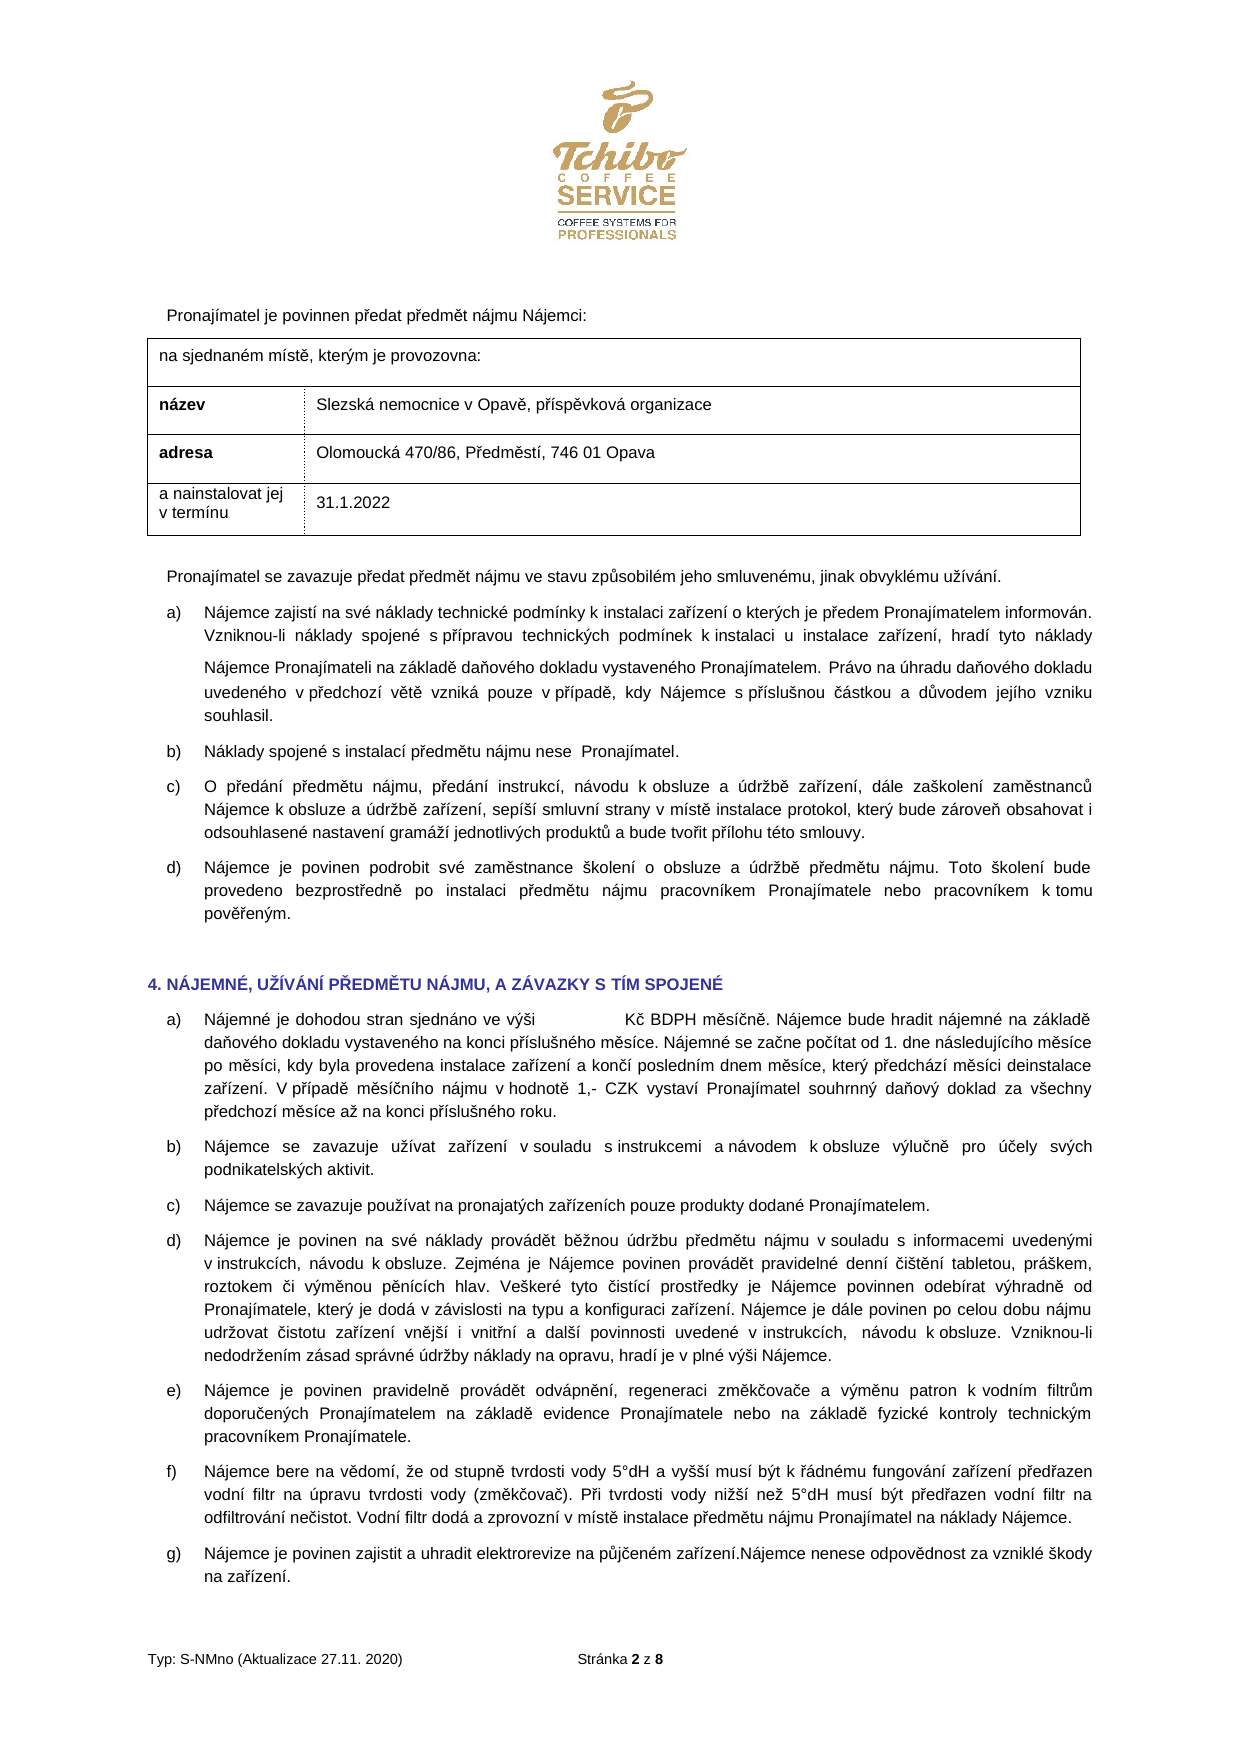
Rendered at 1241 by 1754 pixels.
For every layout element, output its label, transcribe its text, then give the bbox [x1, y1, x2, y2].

list Nájemce je povinen na své náklady provádět běžnou údržbu předmětu nájmu v souladu s informacemi uvedenými v instrukcích, návodu k obsluze. Zejména je Nájemce povinen provádět pravidelné denní čištění tabletou, práškem, roztokem či výměnou pěnících hlav. Veškeré tyto čistící prostředky je Nájemce povinnen odebírat výhradně od Pronajímatele, který je dodá v závislosti na typu a konfiguraci zařízení. Nájemce je dále povinen po celou dobu nájmu udržovat čistotu zařízení vnější i vnitřní a další povinnosti uvedené v instrukcích, návodu k obsluze. Vzniknou-li nedodržením zásad správné údržby náklady na opravu, hradí je v plné výši Nájemce. [166, 1231, 1093, 1365]
table_cell název [148, 387, 305, 434]
list Nájemce je povinen podrobit své zaměstnance školení o obsluze a údržbě předmětu nájmu. Toto školení bude provedeno bezprostředně po instalaci předmětu nájmu pracovníkem Pronajímatele nebo pracovníkem k tomu pověřeným. [166, 858, 1093, 923]
list Nájemce zajistí na své náklady technické podmínky k instalaci zařízení o kterých je předem Pronajímatelem informován. Vzniknou-li náklady spojené s přípravou technických podmínek k instalaci u instalace zařízení, hradí tyto náklady Nájemce Pronajímateli na základě daňového dokladu vystaveného Pronajímatelem. Právo na úhradu daňového dokladu uvedeného v předchozí větě vzniká pouze v případě, kdy Nájemce s příslušnou částkou a důvodem jejího vzniku souhlasil. [166, 603, 1093, 725]
list Nájemné je dohodou stran sjednáno ve výši Kč BDPH měsíčně. Nájemce bude hradit nájemné na základě daňového dokladu vystaveného na konci příslušného měsíce. Nájemné se začne počítat od 1. dne následujícího měsíce po měsíci, kdy byla provedena instalace zařízení a končí posledním dnem měsíce, který předchází měsíci deinstalace zařízení. V případě měsíčního nájmu v hodnotě 1,- CZK vystaví Pronajímatel souhrnný daňový doklad za všechny předchozí měsíce až na konci příslušného roku. [166, 1010, 1093, 1121]
table_cell a nainstalovat jej v termínu [148, 484, 305, 534]
table_cell Olomoucká 470/86, Předměstí, 746 01 Opava [305, 435, 1080, 483]
list Nájemce je povinen pravidelně provádět odvápnění, regeneraci změkčovače a výměnu patron k vodním filtrům doporučených Pronajímatelem na základě evidence Pronajímatele nebo na základě fyzické kontroly technickým pracovníkem Pronajímatele. [166, 1381, 1093, 1446]
table_cell adresa [148, 435, 305, 483]
picture [547, 73, 693, 252]
table_cell 31.1.2022 [305, 484, 1080, 534]
list Nájemce se zavazuje užívat zařízení v souladu s instrukcemi a návodem k obsluze výlučně pro účely svých podnikatelských aktivit. [166, 1137, 1093, 1179]
subtitle NÁJEMNÉ, UŽÍVÁNÍ PŘEDMĚTU NÁJMU, A ZÁVAZKY S TÍM SPOJENÉ [148, 975, 1093, 994]
list O předání předmětu nájmu, předání instrukcí, návodu k obsluze a údržbě zařízení, dále zaškolení zaměstnanců Nájemce k obsluze a údržbě zařízení, sepíší smluvní strany v místě instalace protokol, který bude zároveň obsahovat i odsouhlasené nastavení gramáží jednotlivých produktů a bude tvořit přílohu této smlouvy. [166, 777, 1093, 842]
table_cell Slezská nemocnice v Opavě, příspěvková organizace [305, 387, 1080, 434]
text Pronajímatel je povinnen předat předmět nájmu Nájemci: [166, 306, 1093, 325]
list Nájemce bere na vědomí, že od stupně tvrdosti vody 5°dH a vyšší musí být k řádnému fungování zařízení předřazen vodní filtr na úpravu tvrdosti vody (změkčovač). Při tvrdosti vody nižší než 5°dH musí být předřazen vodní filtr na odfiltrování nečistot. Vodní filtr dodá a zprovozní v místě instalace předmětu nájmu Pronajímatel na náklady Nájemce. [166, 1462, 1093, 1527]
list Nájemce je povinen zajistit a uhradit elektrorevize na půjčeném zařízení.Nájemce nenese odpovědnost za vzniklé škody na zařízení. [166, 1543, 1093, 1586]
list Náklady spojené s instalací předmětu nájmu nese Pronajímatel. [166, 741, 1093, 761]
text Pronajímatel se zavazuje předat předmět nájmu ve stavu způsobilém jeho smluvenému, jinak obvyklému užívání. [166, 567, 1093, 586]
list Nájemce se zavazuje používat na pronajatých zařízeních pouze produkty dodané Pronajímatelem. [166, 1196, 1093, 1215]
table_header na sjednaném místě, kterým je provozovna: [148, 339, 1080, 386]
